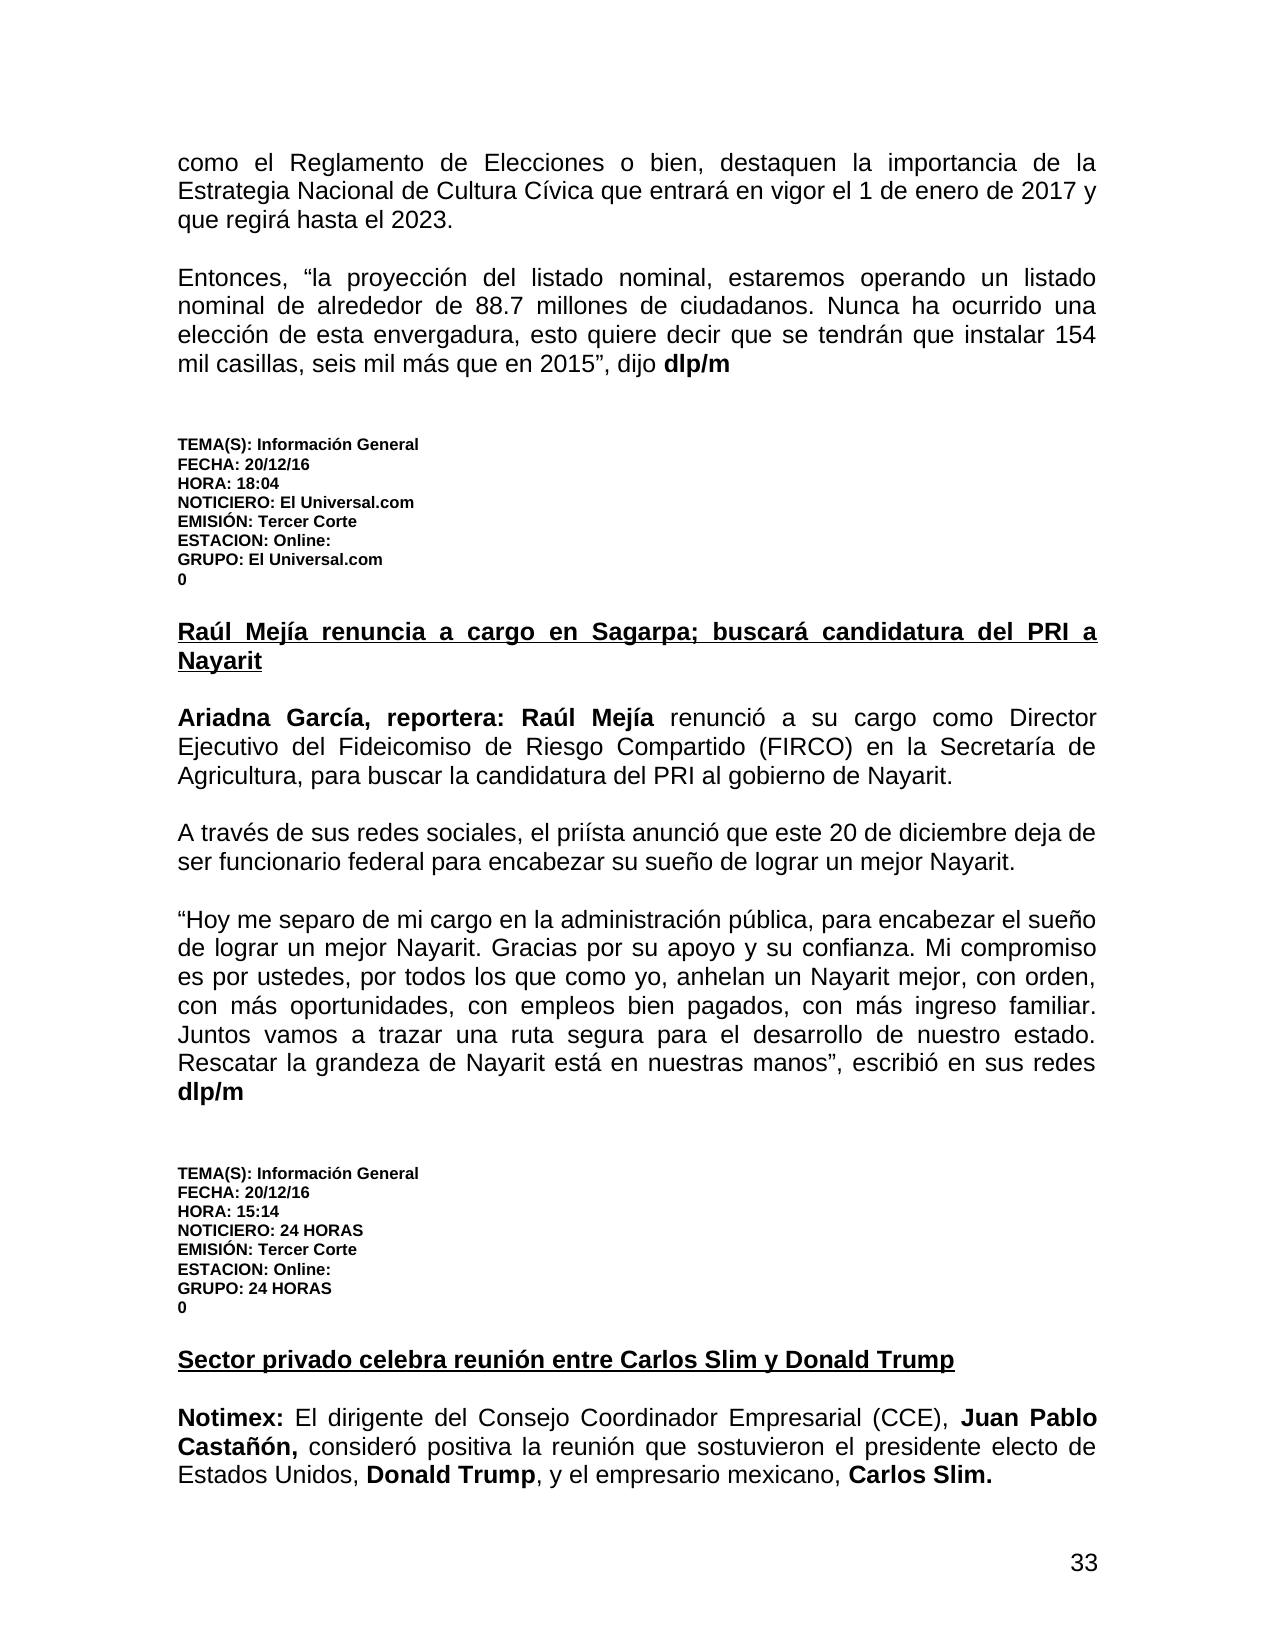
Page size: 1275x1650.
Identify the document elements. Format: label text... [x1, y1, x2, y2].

text HORA: 18:04 [177, 473, 1098, 493]
text TEMA(S): Información General [177, 1163, 1098, 1183]
text EMISIÓN: Tercer Corte [177, 512, 1098, 531]
text TEMA(S): Información General [177, 435, 1098, 454]
text NOTICIERO: 24 HORAS [177, 1221, 1098, 1240]
text GRUPO: 24 HORAS [177, 1278, 1098, 1298]
text Sector privado celebra reunión entre Carlos Slim y Donald Trump [177, 1346, 1098, 1374]
text Notimex: El dirigente del Consejo Coordinador Empresarial (CCE), Juan Pablo Castañón, consideró positiva la reunión que sostuvieron el presidente electo de Estados Unidos, Donald Trump, y el empresario mexicano, Carlos Slim. [177, 1403, 1098, 1489]
text GRUPO: El Universal.com [177, 550, 1098, 569]
text FECHA: 20/12/16 [177, 454, 1098, 473]
text ESTACION: Online: [177, 531, 1098, 550]
text Ariadna García, reportera: Raúl Mejía renunció a su cargo como Director Ejecutivo del Fideicomiso de Riesgo Compartido (FIRCO) en la Secretaría de Agricultura, para buscar la candidatura del PRI al gobierno de Nayarit. [177, 703, 1098, 790]
text Raúl Mejía renuncia a cargo en Sagarpa; buscará candidatura del PRI a Nayarit [177, 643, 1098, 675]
text A través de sus redes sociales, el priísta anunció que este 20 de diciembre deja de ser funcionario federal para encabezar su sueño de lograr un mejor Nayarit. [177, 818, 1098, 876]
text NOTICIERO: El Universal.com [177, 493, 1098, 512]
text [177, 148, 1098, 234]
text Raúl Mejía renuncia a cargo en Sagarpa; buscará candidatura del PRI a Nayarit [177, 617, 1098, 642]
text 0 [177, 1298, 1098, 1317]
text HORA: 15:14 [177, 1202, 1098, 1221]
text FECHA: 20/12/16 [177, 1183, 1098, 1202]
text ESTACION: Online: [177, 1259, 1098, 1278]
text 0 [177, 569, 1098, 588]
text Entonces, “la proyección del listado nominal, estaremos operando un listado nominal de alrededor de 88.7 millones de ciudadanos. Nunca ha ocurrido una elección de esta envergadura, esto quiere decir que se tendrán que instalar 154 mil casillas, seis mil más que en 2015”, dijo dlp/m [177, 263, 1098, 378]
text “Hoy me separo de mi cargo en la administración pública, para encabezar el sueño de lograr un mejor Nayarit. Gracias por su apoyo y su confianza. Mi compromiso es por ustedes, por todos los que como yo, anhelan un Nayarit mejor, con orden, con más oportunidades, con empleos bien pagados, con más ingreso familiar. Juntos vamos a trazar una ruta segura para el desarrollo de nuestro estado. Rescatar la grandeza de Nayarit está en nuestras manos”, escribió en sus redes dlp/m [177, 905, 1098, 1106]
text EMISIÓN: Tercer Corte [177, 1240, 1098, 1259]
